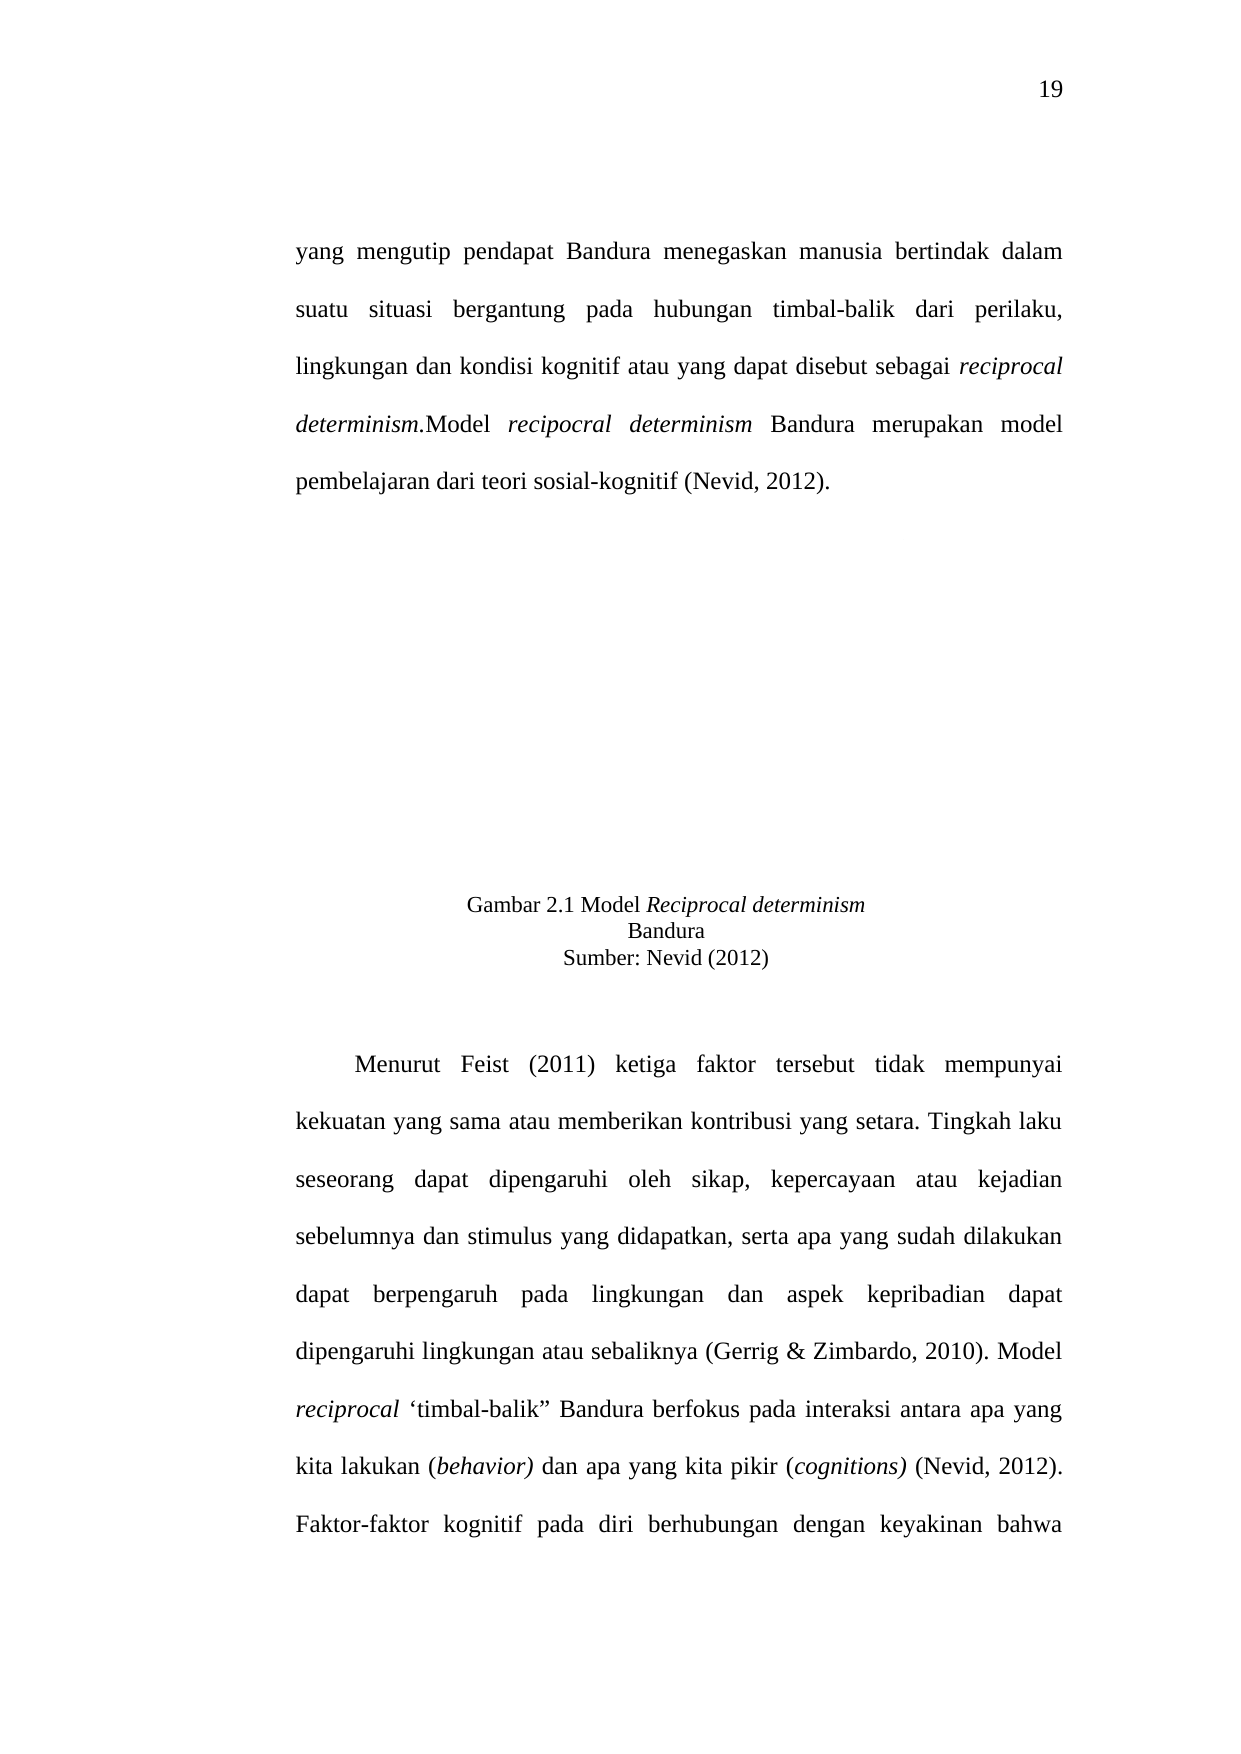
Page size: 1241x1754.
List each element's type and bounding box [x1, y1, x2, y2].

list [295, 236, 1063, 495]
text [295, 1049, 1063, 1537]
